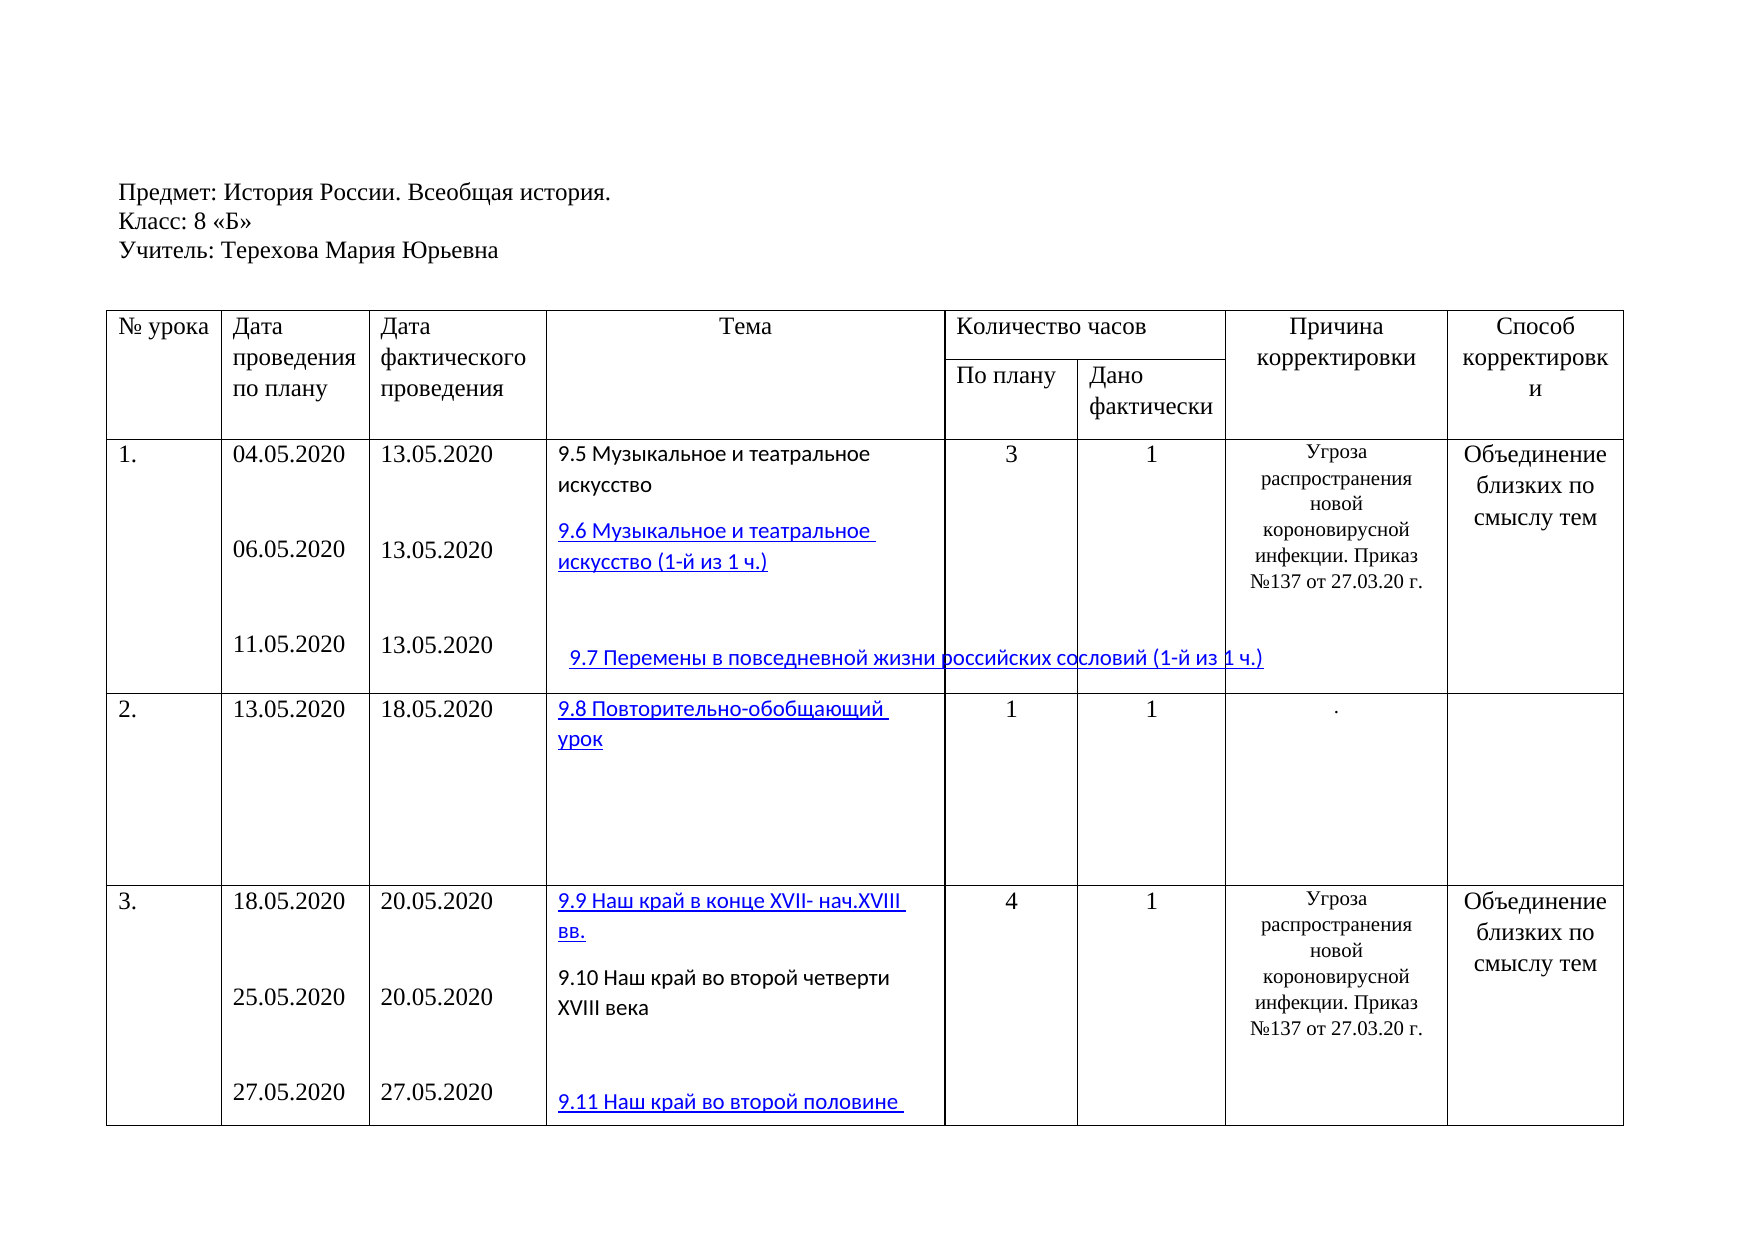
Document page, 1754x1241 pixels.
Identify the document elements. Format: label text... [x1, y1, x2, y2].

table_header Дата фактического проведения [370, 311, 546, 438]
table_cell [222, 886, 369, 1124]
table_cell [1226, 886, 1447, 1124]
table_cell 1 [1078, 694, 1225, 885]
table_header Количество часов [946, 311, 1225, 359]
table_cell 1. [107, 440, 221, 693]
table_cell 9.5 Музыкальное и театральное искусство 9.6 Музыкальное и театральное искусство (1-й из 1 ч.) [547, 440, 944, 693]
table_cell Дано фактически [1078, 360, 1225, 438]
table_header Тема [547, 311, 944, 438]
table_cell 3 [946, 440, 1077, 668]
table_cell [1448, 694, 1623, 885]
table_cell 1 [1078, 886, 1225, 1124]
text Учитель: Терехова Мария Юрьевна [118, 235, 1636, 263]
table_header Способ корректировки [1448, 311, 1623, 438]
table_cell 1 [1078, 440, 1225, 668]
table_cell 1 [1078, 669, 1225, 693]
table_cell Угроза распространения новой короновирусной инфекции. Приказ №137 от 27.03.20 г. [1226, 440, 1447, 693]
table_cell . [1226, 694, 1447, 885]
table_cell 9.8 Повторительно-обобщающий урок [547, 694, 944, 885]
table_header Причина корректировки [1226, 311, 1447, 438]
table_cell 3 [946, 669, 1077, 693]
table_cell Объединение близких по смыслу тем [1448, 440, 1623, 693]
table_cell По плану [946, 360, 1077, 438]
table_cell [370, 886, 546, 1124]
table_header Дата проведения по плану [222, 311, 369, 438]
table_cell 13.05.2020 [222, 694, 369, 885]
table_cell 13.05.2020 13.05.2020 13.05.2020 [370, 440, 546, 693]
table_cell 4 [946, 886, 1077, 1124]
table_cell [1448, 886, 1623, 1124]
table_cell 1 [946, 694, 1077, 885]
text Предмет: История России. Всеобщая история. [118, 177, 1636, 206]
table_cell 04.05.2020 06.05.2020 11.05.2020 [222, 440, 369, 693]
table_cell 18.05.2020 [370, 694, 546, 885]
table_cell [547, 886, 944, 1124]
table_header № урока [107, 311, 221, 438]
table_cell 3. [107, 886, 221, 1124]
text Класс: 8 «Б» [118, 206, 1636, 235]
table_cell 2. [107, 694, 221, 885]
